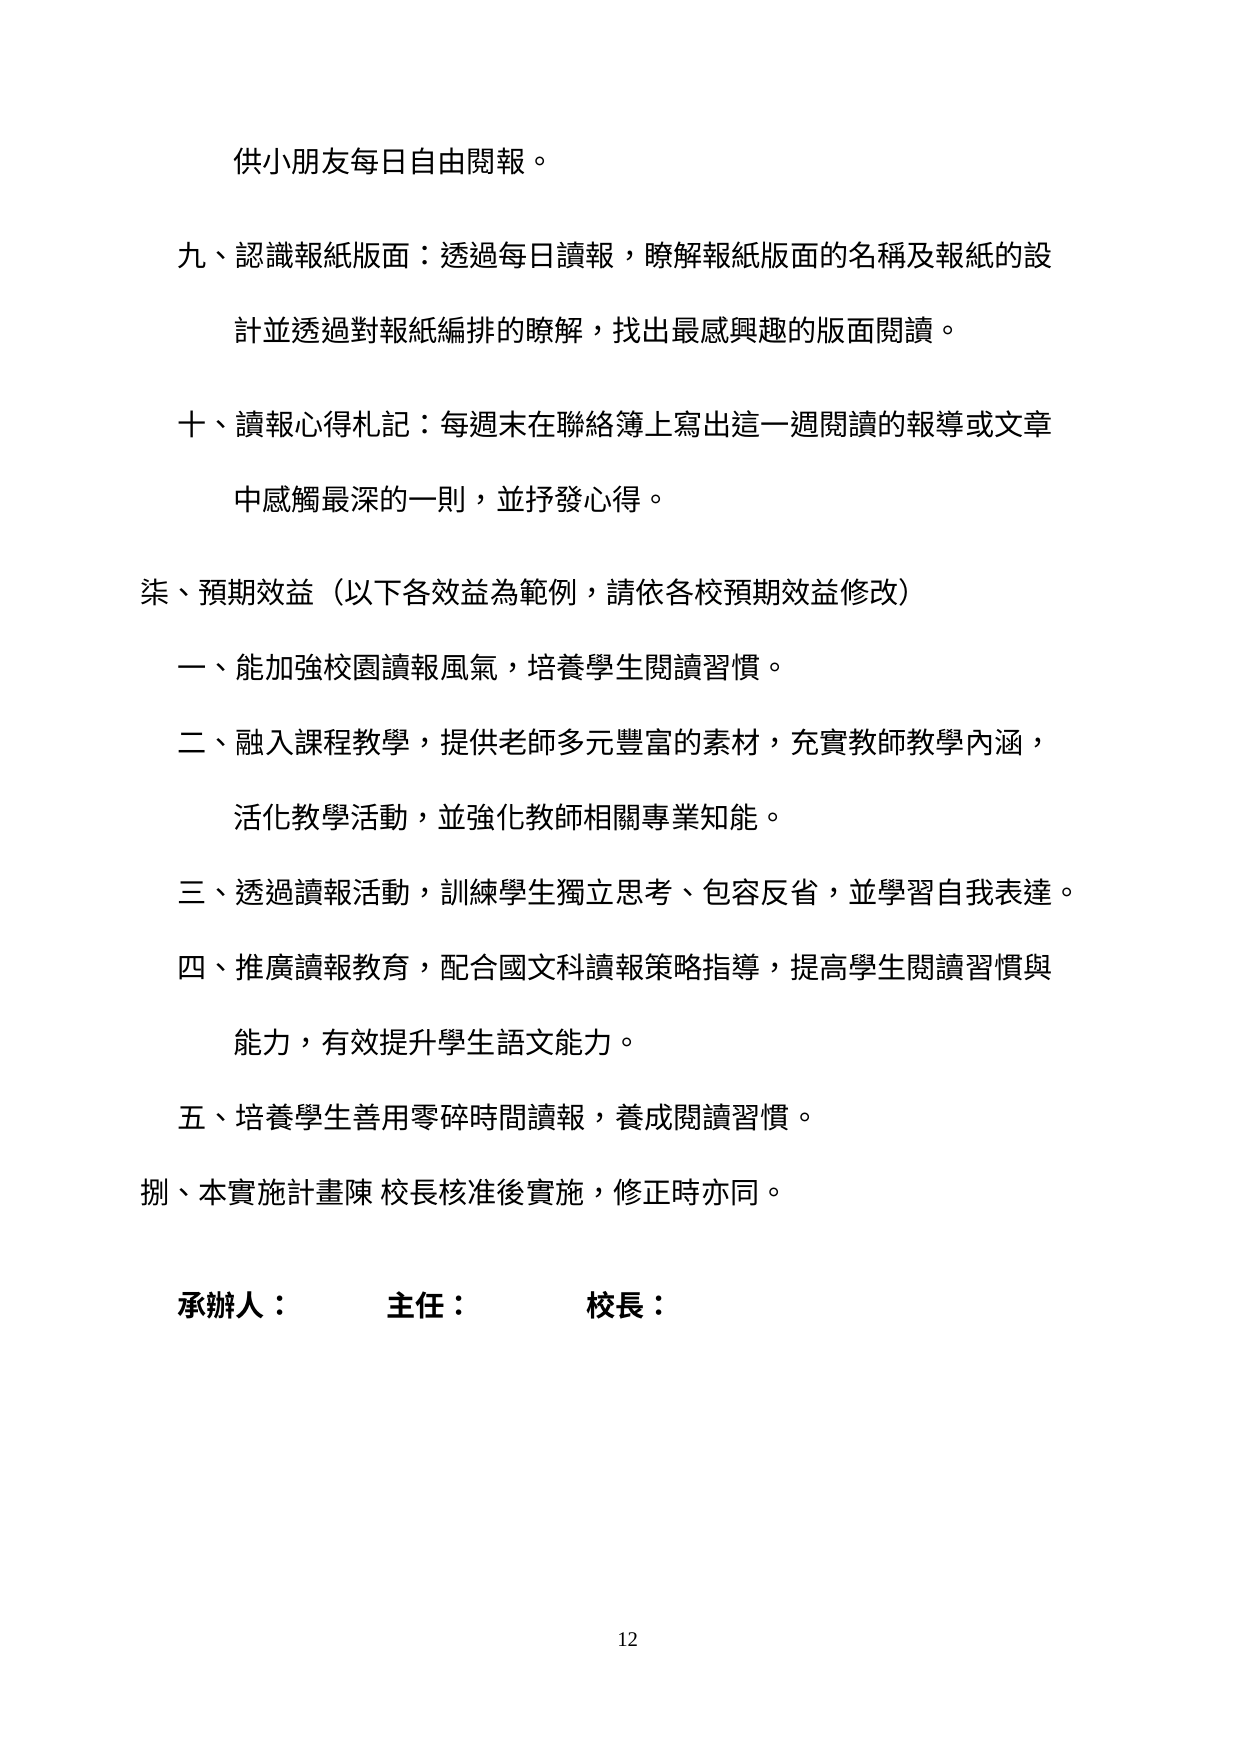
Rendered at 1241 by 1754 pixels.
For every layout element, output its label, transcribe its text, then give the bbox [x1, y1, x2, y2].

text 承辦人： 主任： 校長： [177, 1266, 1078, 1341]
text 一、能加強校園讀報風氣，培養學生閱讀習慣。 [177, 628, 1078, 703]
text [177, 122, 1078, 197]
text 二、融入課程教學，提供老師多元豐富的素材，充實教師教學內涵，活化教學活動，並強化教師相關專業知能。 [177, 703, 1078, 853]
text 十、讀報心得札記：每週末在聯絡簿上寫出這一週閱讀的報導或文章中感觸最深的一則，並抒發心得。 [177, 385, 1078, 535]
text 柒、預期效益（以下各效益為範例，請依各校預期效益修改） [140, 553, 1078, 628]
text 三、透過讀報活動，訓練學生獨立思考、包容反省，並學習自我表達。 [177, 853, 1078, 928]
text 九、認識報紙版面：透過每日讀報，瞭解報紙版面的名稱及報紙的設計並透過對報紙編排的瞭解，找出最感興趣的版面閱讀。 [177, 216, 1078, 366]
text 捌、本實施計畫陳 校長核准後實施，修正時亦同。 [133, 1153, 1078, 1228]
text 四、推廣讀報教育，配合國文科讀報策略指導，提高學生閱讀習慣與能力，有效提升學生語文能力。 [177, 928, 1078, 1078]
text 五、培養學生善用零碎時間讀報，養成閱讀習慣。 [177, 1078, 1078, 1153]
